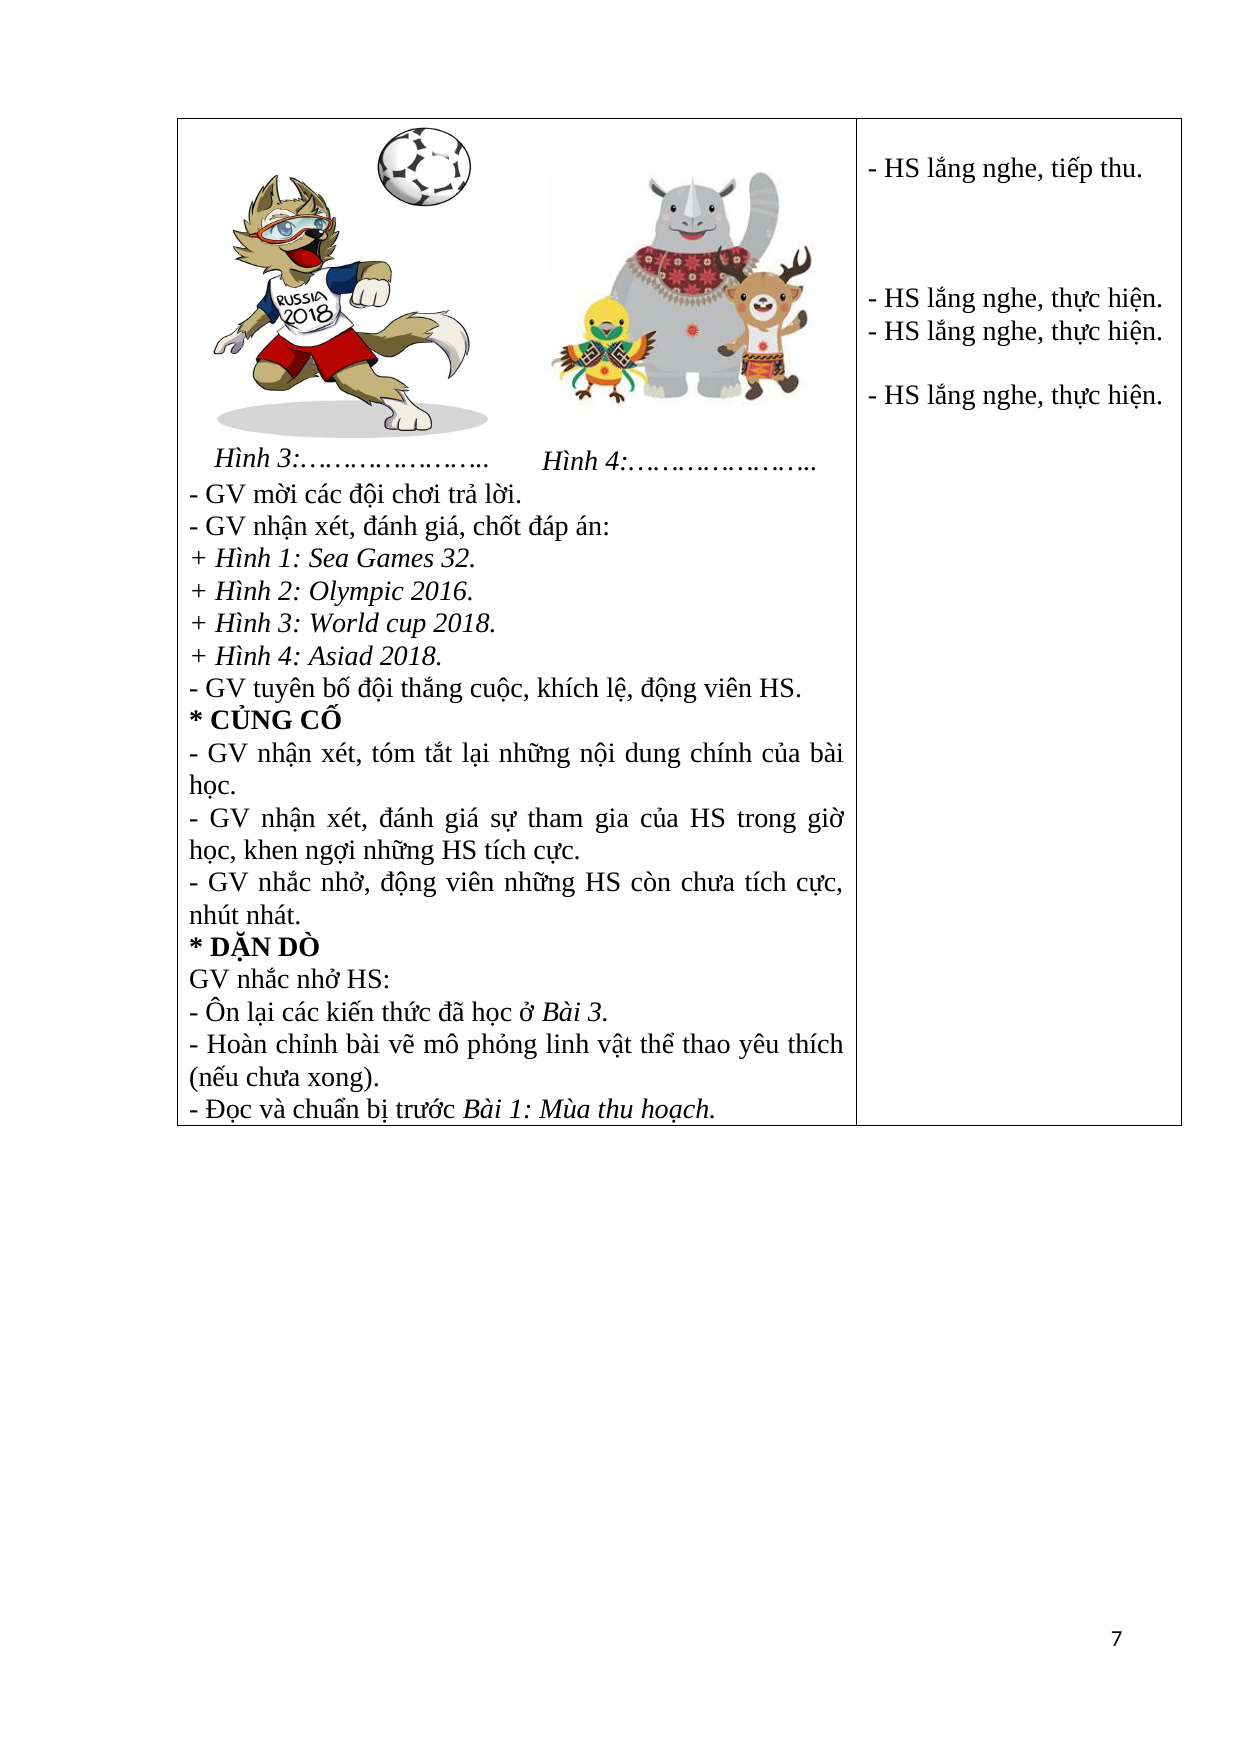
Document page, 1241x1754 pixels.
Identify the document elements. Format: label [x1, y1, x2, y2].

table_cell [178, 119, 856, 1124]
picture [200, 119, 507, 441]
picture [528, 119, 835, 445]
table_cell [857, 119, 1181, 1124]
